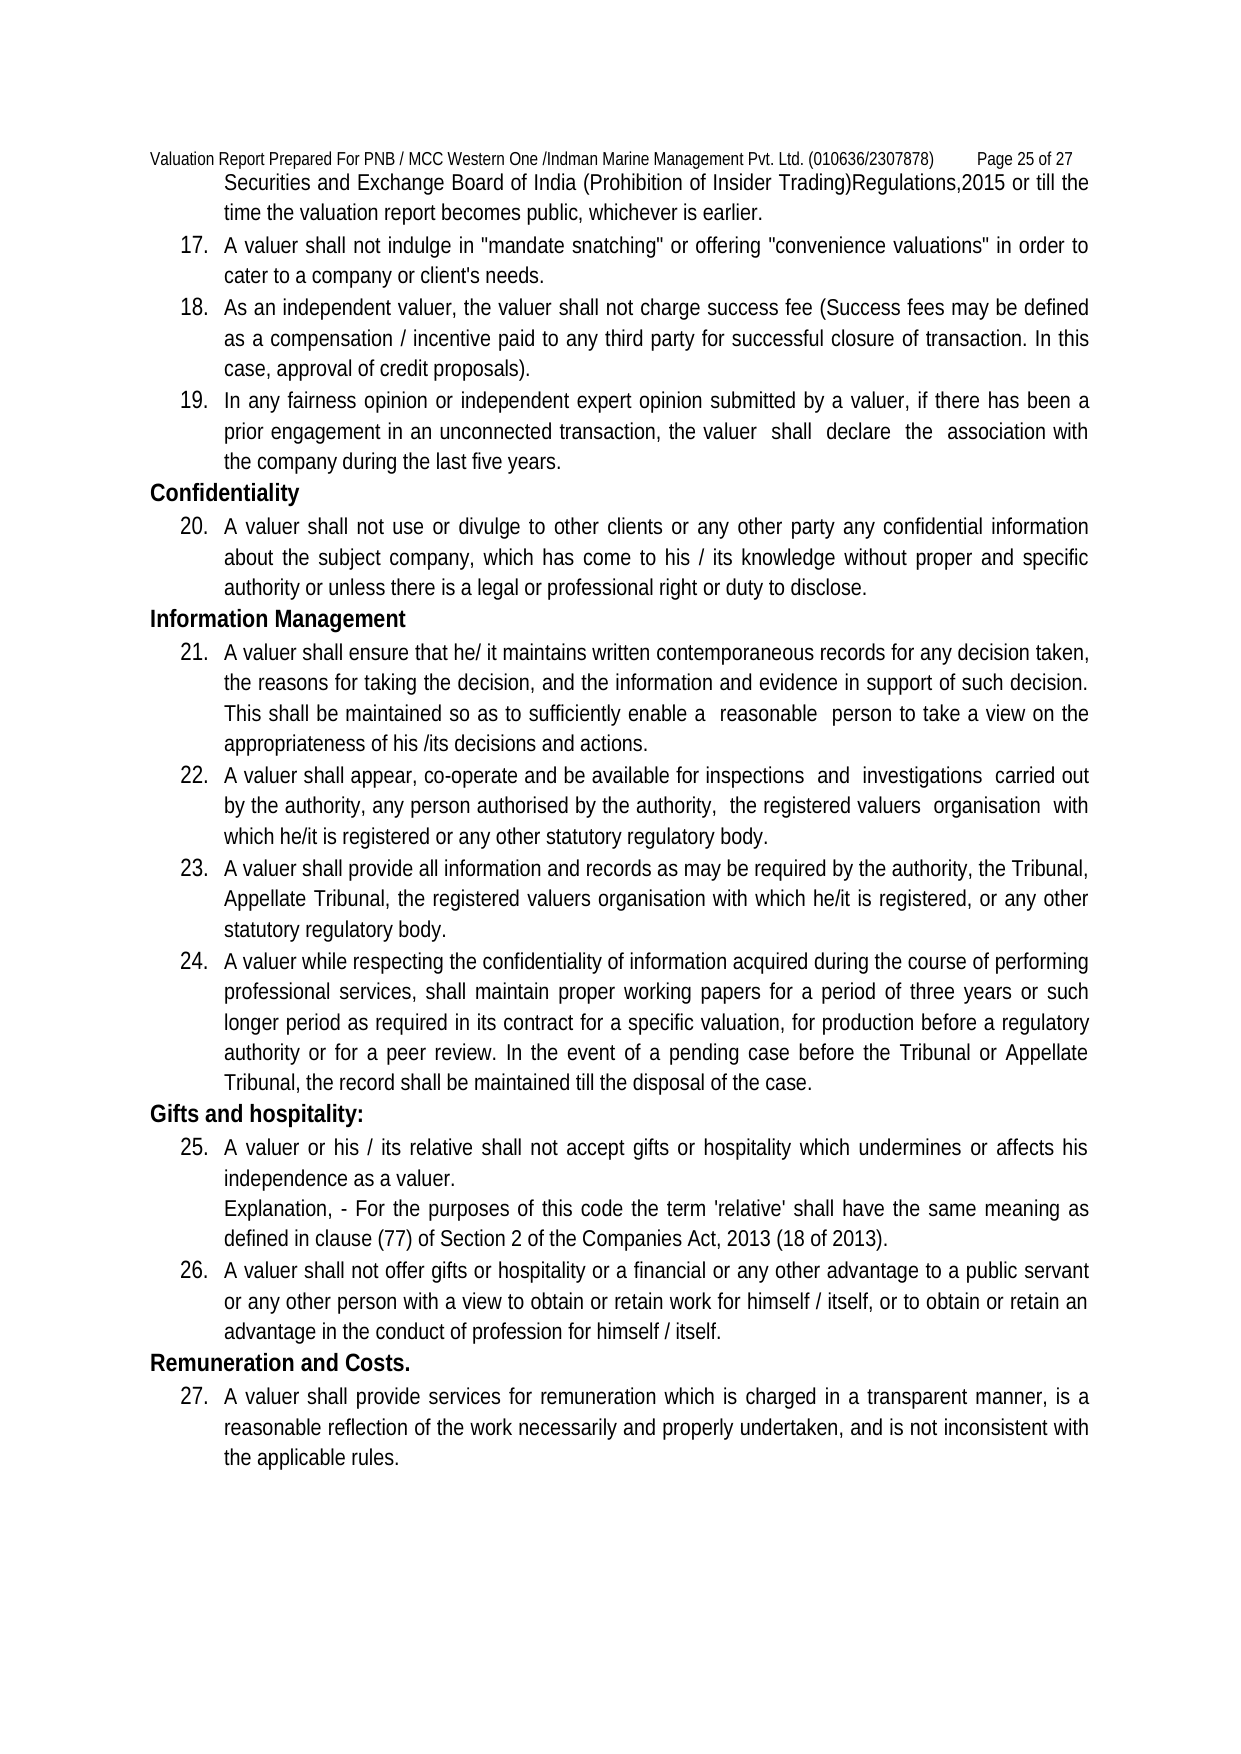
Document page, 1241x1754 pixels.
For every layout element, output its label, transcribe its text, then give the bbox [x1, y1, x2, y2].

list Gifts and hospitality: [150, 1099, 1028, 1128]
list Information Management [150, 604, 1028, 633]
list A valuer shall appear, co-operate and be available for inspections and investigations carried out by the authority, any person authorised by the authority, the registered valuers organisation with which he/it is registered or any other statutory regulatory body. [194, 760, 1090, 849]
list In any fairness opinion or independent expert opinion submitted by a valuer, if there has been a prior engagement in an unconnected transaction, the valuer shall declare the association with the company during the last five years. [194, 385, 1090, 474]
list A valuer shall not use or divulge to other clients or any other party any confidential information about the subject company, which has come to his / its knowledge without proper and specific authority or unless there is a legal or professional right or duty to disclose. [194, 511, 1090, 600]
list A valuer or his / its relative shall not accept gifts or hospitality which undermines or affects his independence as a valuer. [194, 1132, 1090, 1191]
list As an independent valuer, the valuer shall not charge success fee (Success fees may be defined as a compensation / incentive paid to any third party for successful closure of transaction. In this case, approval of credit proposals). [194, 292, 1090, 381]
list Remuneration and Costs. [150, 1348, 1028, 1377]
list A valuer shall provide services for remuneration which is charged in a transparent manner, is a reasonable reflection of the work necessarily and properly undertaken, and is not inconsistent with the applicable rules. [194, 1381, 1090, 1470]
list Confidentiality [150, 478, 1028, 507]
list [194, 169, 1090, 226]
list A valuer shall provide all information and records as may be required by the authority, the Tribunal, Appellate Tribunal, the registered valuers organisation with which he/it is registered, or any other statutory regulatory body. [194, 853, 1090, 942]
list A valuer shall not indulge in "mandate snatching" or offering "convenience valuations" in order to cater to a company or client's needs. [194, 229, 1090, 288]
list A valuer shall ensure that he/ it maintains written contemporaneous records for any decision taken, the reasons for taking the decision, and the information and evidence in support of such decision. This shall be maintained so as to sufficiently enable a reasonable person to take a view on the appropriateness of his /its decisions and actions. [194, 637, 1090, 756]
list A valuer while respecting the confidentiality of information acquired during the course of performing professional services, shall maintain proper working papers for a period of three years or such longer period as required in its contract for a specific valuation, for production before a regulatory authority or for a peer review. In the event of a pending case before the Tribunal or Appellate Tribunal, the record shall be maintained till the disposal of the case. [194, 946, 1090, 1095]
text Explanation, - For the purposes of this code the term 'relative' shall have the same meaning as defined in clause (77) of Section 2 of the Companies Act, 2013 (18 of 2013). [224, 1195, 1090, 1251]
list A valuer shall not offer gifts or hospitality or a financial or any other advantage to a public servant or any other person with a view to obtain or retain work for himself / itself, or to obtain or retain an advantage in the conduct of profession for himself / itself. [194, 1255, 1090, 1344]
